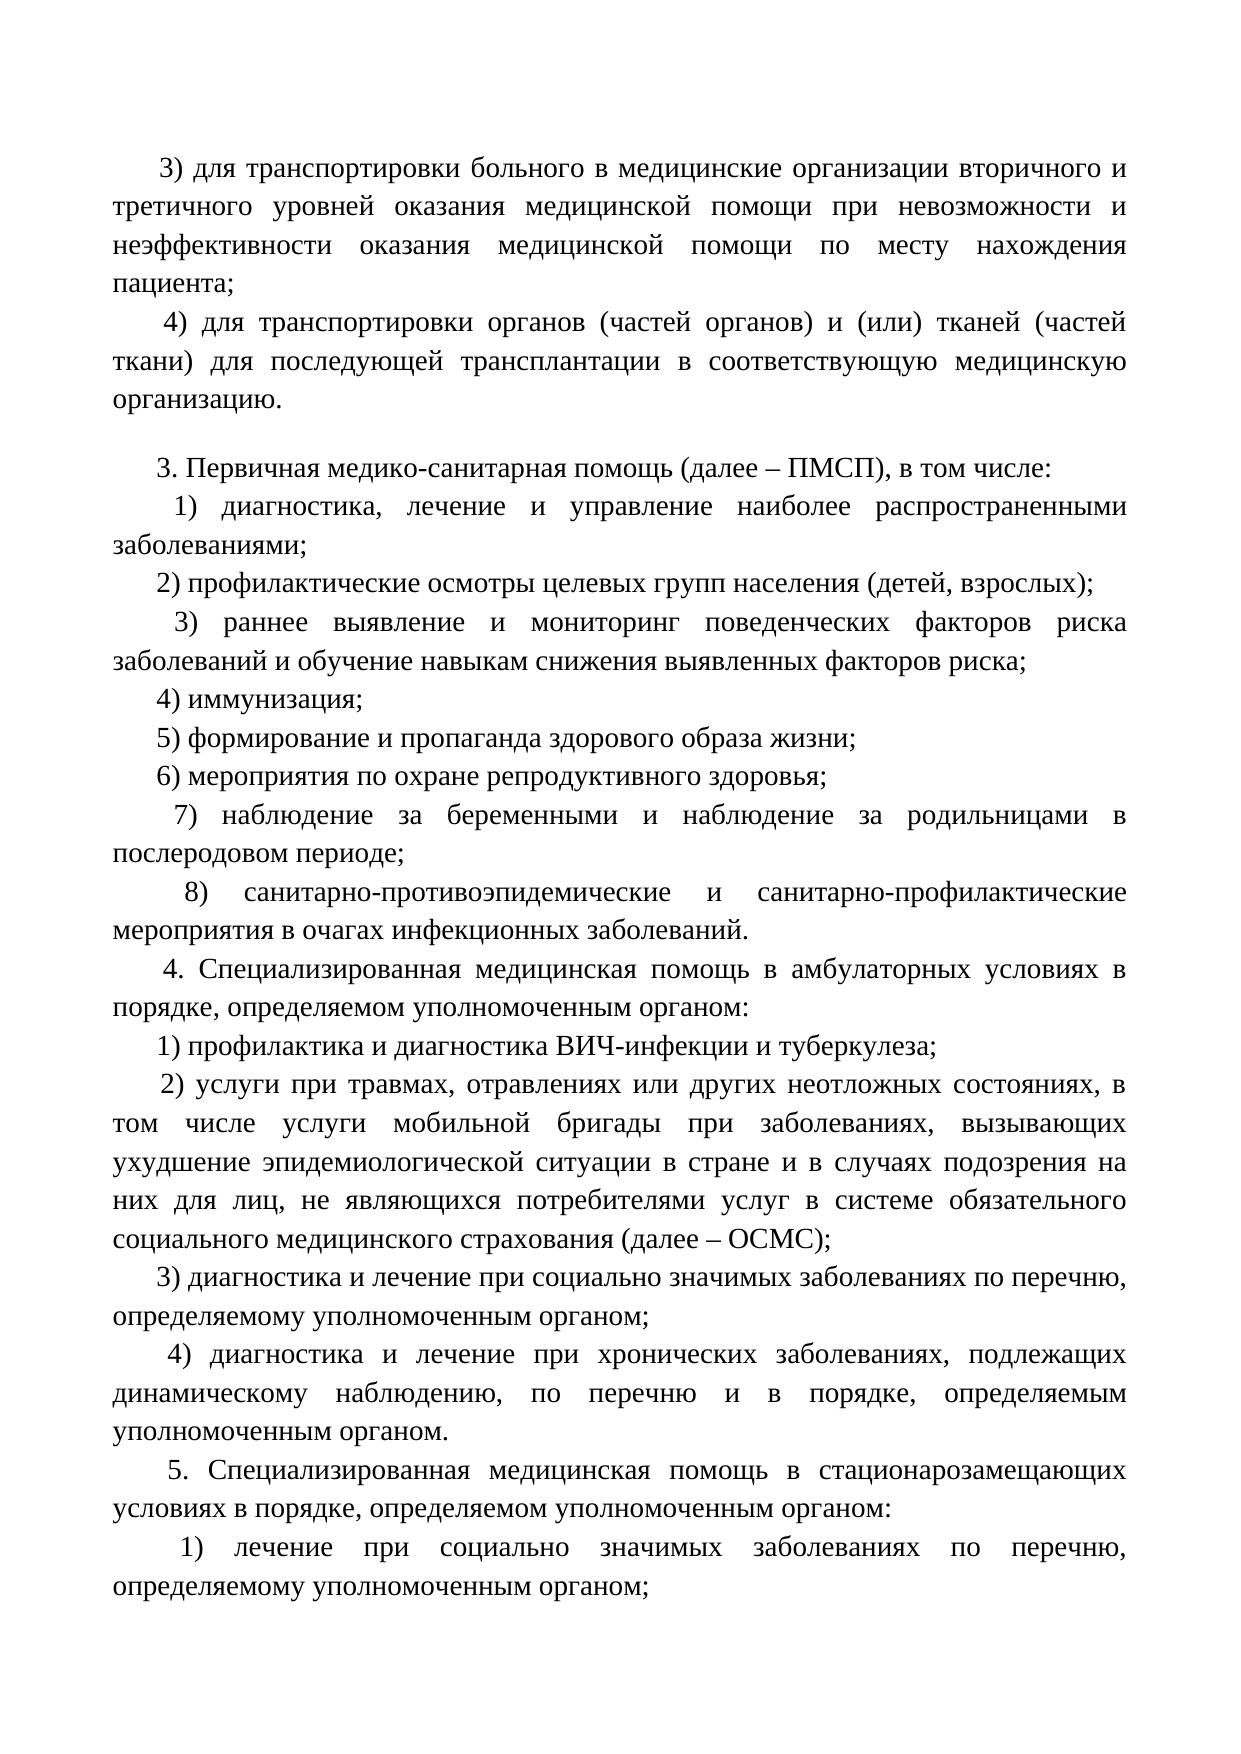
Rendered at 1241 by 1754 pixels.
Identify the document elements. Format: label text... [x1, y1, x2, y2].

text 2) услуги при травмах, отравлениях или других неотложных состояниях, в том числе услуги мобильной бригады при заболеваниях, вызывающих ухудшение эпидемиологической ситуации в стране и в случаях подозрения на них для лиц, не являющихся потребителями услуг в системе обязательного социального медицинского страхования (далее – ОСМС); [112, 1067, 1128, 1254]
text 4. Специализированная медицинская помощь в амбулаторных условиях в порядке, определяемом уполномоченным органом: [112, 951, 1128, 1023]
text 4) для транспортировки органов (частей органов) и (или) тканей (частей ткани) для последующей трансплантации в соответствующую медицинскую организацию. [112, 304, 1128, 415]
text 8) санитарно-противоэпидемические и санитарно-профилактические мероприятия в очагах инфекционных заболеваний. [112, 874, 1128, 946]
text 1) диагностика, лечение и управление наиболее распространенными заболеваниями; [112, 488, 1128, 561]
text 2) профилактические осмотры целевых групп населения (детей, взрослых); [112, 566, 1128, 599]
text 4) диагностика и лечение при хронических заболеваниях, подлежащих динамическому наблюдению, по перечню и в порядке, определяемым уполномоченным органом. [112, 1336, 1128, 1447]
text 5. Специализированная медицинская помощь в стационарозамещающих условиях в порядке, определяемом уполномоченным органом: [112, 1452, 1128, 1524]
text 3. Первичная медико-санитарная помощь (далее – ПМСП), в том числе: [112, 450, 1128, 483]
text 3) раннее выявление и мониторинг поведенческих факторов риска заболеваний и обучение навыкам снижения выявленных факторов риска; [112, 604, 1128, 676]
text 6) мероприятия по охране репродуктивного здоровья; [112, 758, 1128, 792]
text 4) иммунизация; [112, 681, 1128, 715]
text 1) профилактика и диагностика ВИЧ-инфекции и туберкулеза; [112, 1028, 1128, 1062]
text 5) формирование и пропаганда здорового образа жизни; [112, 720, 1128, 753]
text 3) диагностика и лечение при социально значимых заболеваниях по перечню, определяемому уполномоченным органом; [112, 1259, 1128, 1331]
text 1) лечение при социально значимых заболеваниях по перечню, определяемому уполномоченным органом; [112, 1529, 1128, 1601]
text 7) наблюдение за беременными и наблюдение за родильницами в послеродовом периоде; [112, 797, 1128, 869]
text 3) для транспортировки больного в медицинские организации вторичного и третичного уровней оказания медицинской помощи при невозможности и неэффективности оказания медицинской помощи по месту нахождения пациента; [112, 150, 1128, 299]
